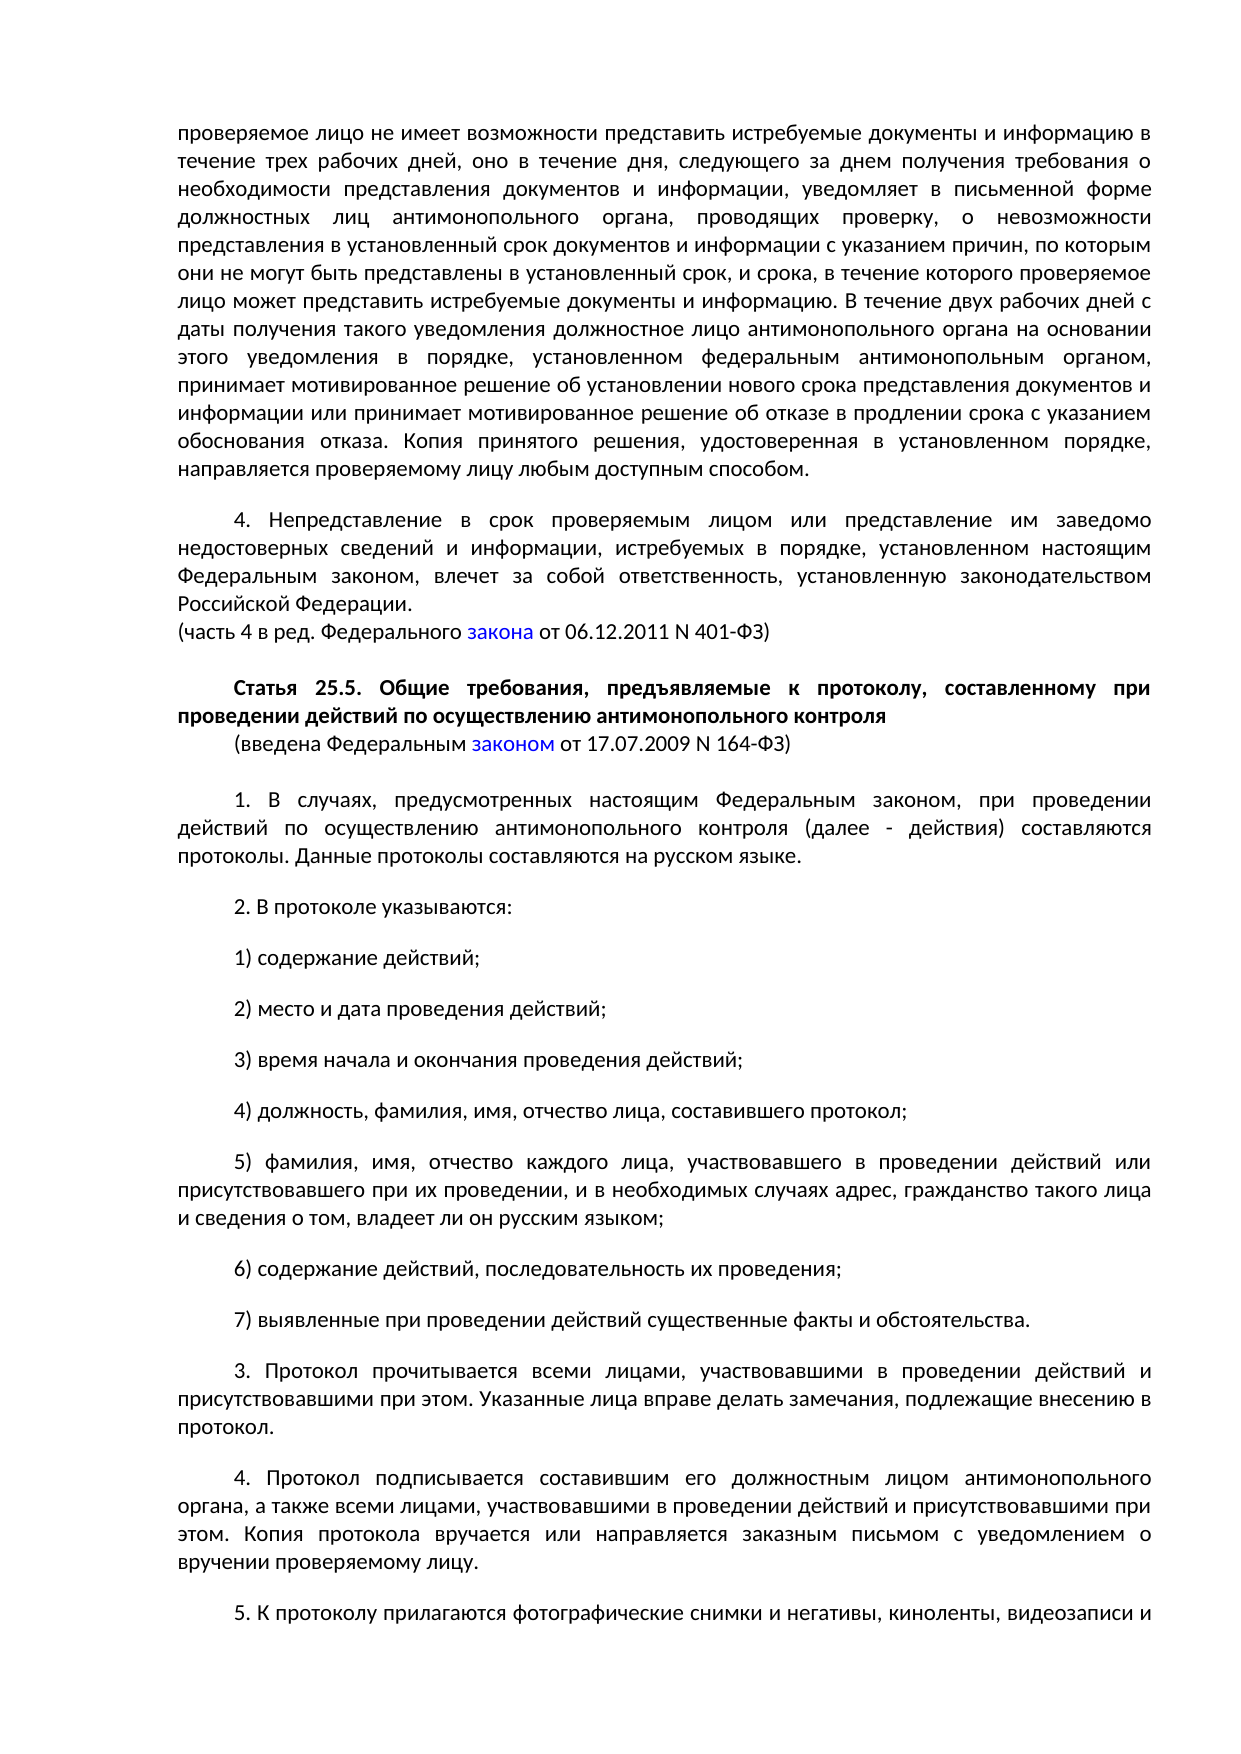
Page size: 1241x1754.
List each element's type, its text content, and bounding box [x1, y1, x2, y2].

text 4) должность, фамилия, имя, отчество лица, составившего протокол; [177, 1096, 1152, 1124]
text (введена Федеральным законом от 17.07.2009 N 164-ФЗ) [177, 729, 1152, 757]
title Статья 25.5. Общие требования, предъявляемые к протоколу, составленному при проведении действий по осуществлению антимонопольного контроля [177, 673, 1152, 729]
text 6) содержание действий, последовательность их проведения; [177, 1254, 1152, 1282]
text (часть 4 в ред. Федерального закона от 06.12.2011 N 401-ФЗ) [177, 617, 1152, 645]
text 4. Протокол подписывается составившим его должностным лицом антимонопольного органа, а также всеми лицами, участвовавшими в проведении действий и присутствовавшими при этом. Копия протокола вручается или направляется заказным письмом с уведомлением о вручении проверяемому лицу. [177, 1463, 1152, 1575]
text 3. Протокол прочитывается всеми лицами, участвовавшими в проведении действий и присутствовавшими при этом. Указанные лица вправе делать замечания, подлежащие внесению в протокол. [177, 1356, 1152, 1440]
text 1. В случаях, предусмотренных настоящим Федеральным законом, при проведении действий по осуществлению антимонопольного контроля (далее - действия) составляются протоколы. Данные протоколы составляются на русском языке. [177, 786, 1152, 869]
text 2. В протоколе указываются: [177, 892, 1152, 921]
text 5) фамилия, имя, отчество каждого лица, участвовавшего в проведении действий или присутствовавшего при их проведении, и в необходимых случаях адрес, гражданство такого лица и сведения о том, владеет ли он русским языком; [177, 1147, 1152, 1231]
text 3) время начала и окончания проведения действий; [177, 1045, 1152, 1073]
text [177, 1598, 1152, 1626]
text 4. Непредставление в срок проверяемым лицом или представление им заведомо недостоверных сведений и информации, истребуемых в порядке, установленном настоящим Федеральным законом, влечет за собой ответственность, установленную законодательством Российской Федерации. [177, 505, 1152, 617]
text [177, 118, 1152, 482]
text 1) содержание действий; [177, 943, 1152, 971]
text 2) место и дата проведения действий; [177, 994, 1152, 1022]
text 7) выявленные при проведении действий существенные факты и обстоятельства. [177, 1305, 1152, 1333]
